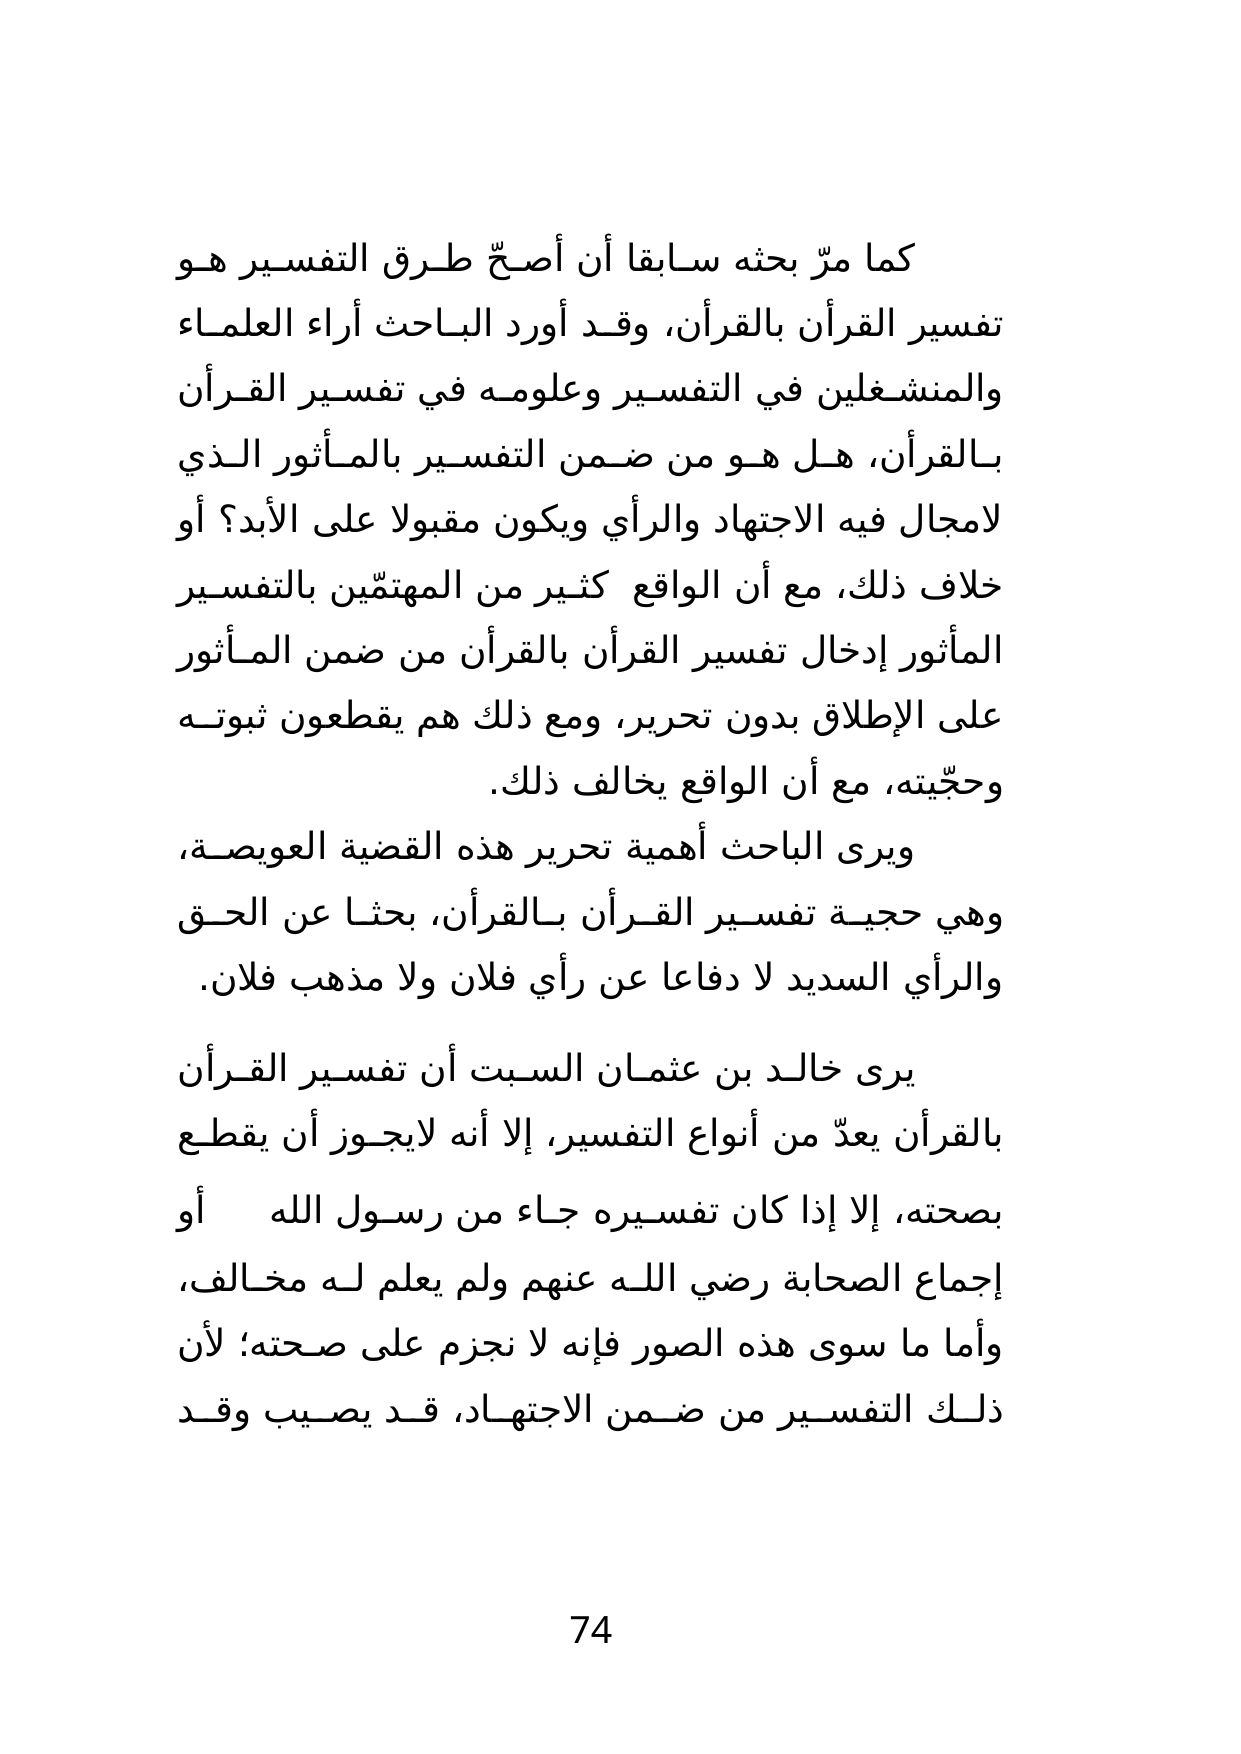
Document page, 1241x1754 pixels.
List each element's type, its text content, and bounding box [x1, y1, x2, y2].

text كما مرّ بحثه سابقا أن أصحّ طرق التفسير هو تفسير القرأن بالقرأن، وقد أورد الباحث أراء العلماء والمنشغلين في التفسير وعلومه في تفسير القرأن بالقرأن، هل هو من ضمن التفسير بالمأثور الذي لامجال فيه الاجتهاد والرأي ويكون مقبولا على الأبد؟ أو خلاف ذلك، مع أن الواقع كثير من المهتمّين بالتفسير المأثور إدخال تفسير القرأن بالقرأن من ضمن المأثور على الإطلاق بدون تحرير، ومع ذلك هم يقطعون ثبوته وحجّيته، مع أن الواقع يخالف ذلك. [177, 236, 1004, 803]
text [177, 1046, 1004, 1431]
text ويرى الباحث أهمية تحرير هذه القضية العويصة، وهي حجية تفسير القرأن بالقرأن، بحثا عن الحق والرأي السديد لا دفاعا عن رأي فلان ولا مذهب فلان. [177, 825, 1004, 999]
